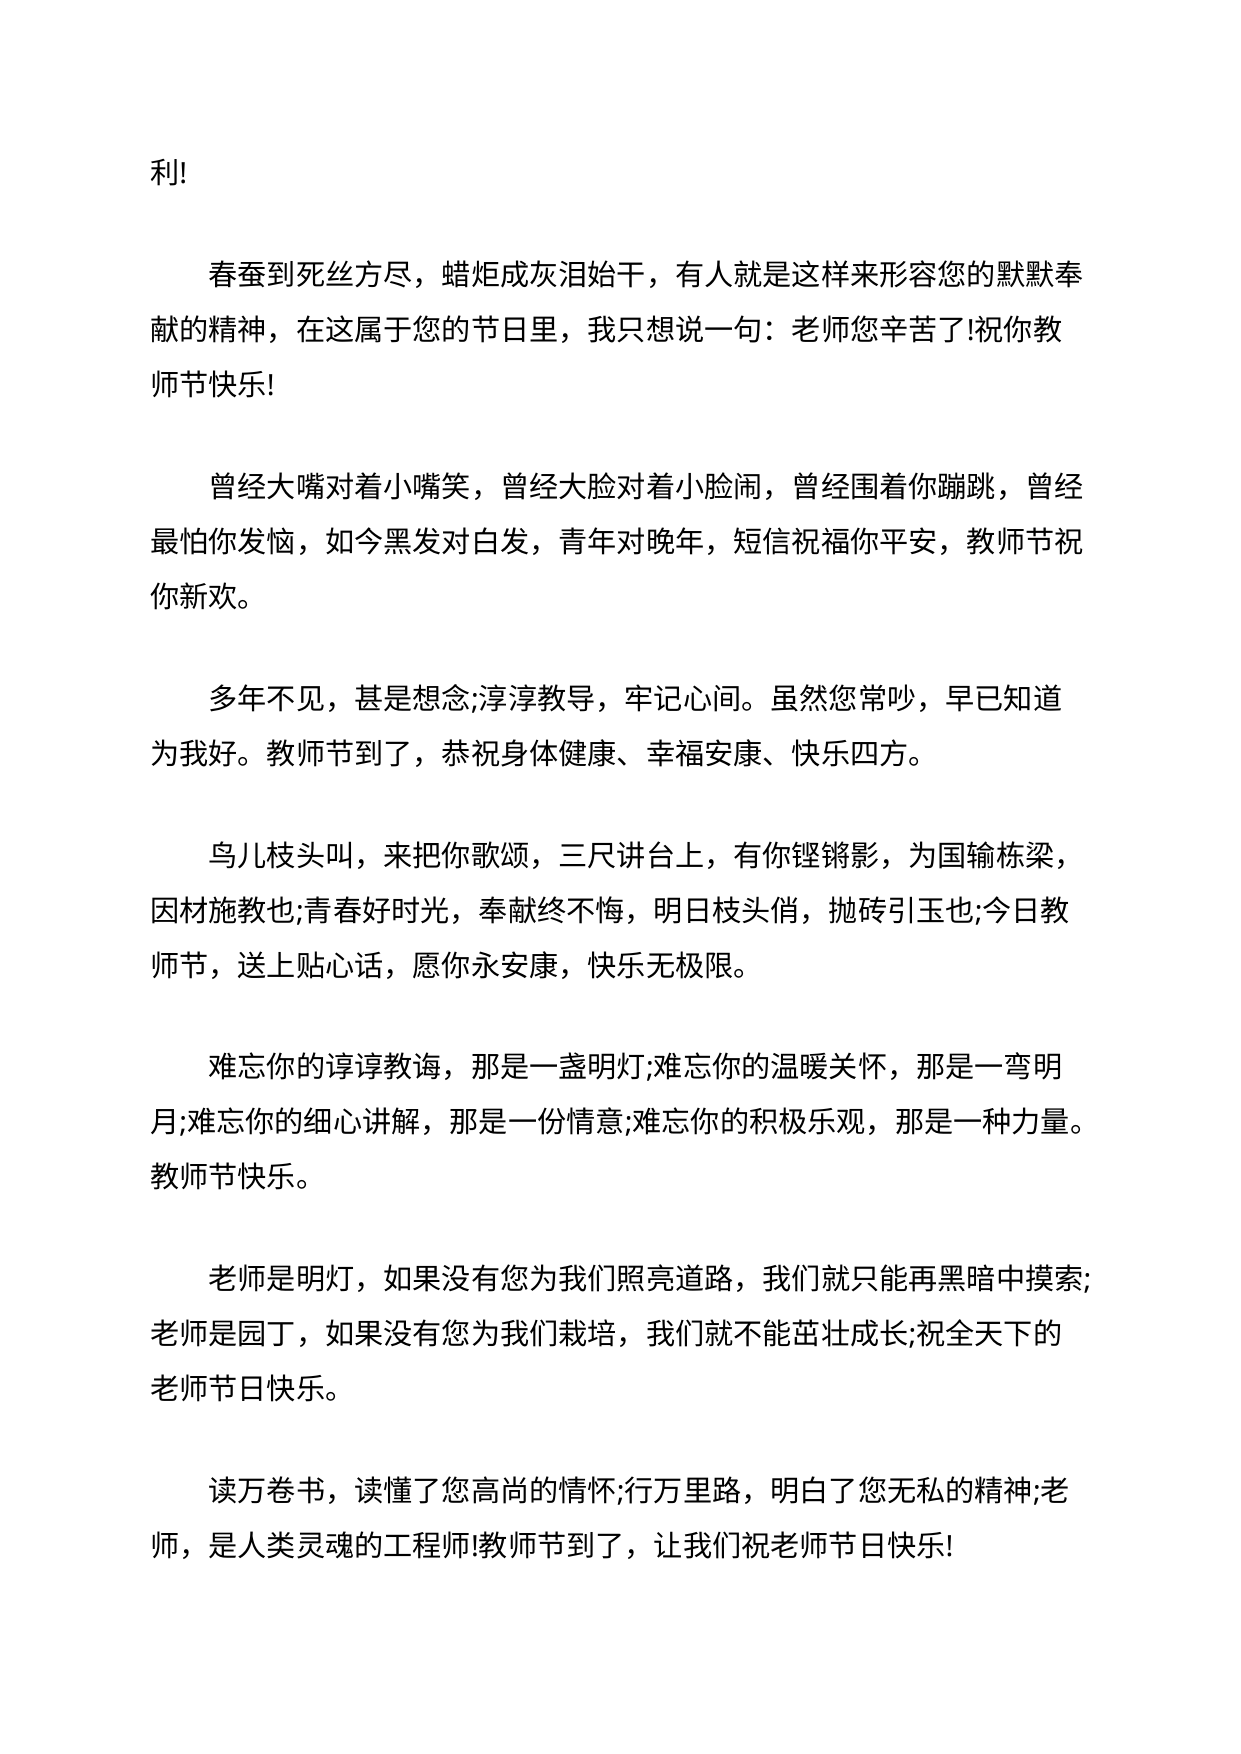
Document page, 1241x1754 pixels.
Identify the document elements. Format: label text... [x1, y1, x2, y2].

text 春蚕到死丝方尽，蜡炬成灰泪始干，有人就是这样来形容您的默默奉献的精神，在这属于您的节日里，我只想说一句：老师您辛苦了!祝你教师节快乐! [150, 252, 1090, 404]
text 曾经大嘴对着小嘴笑，曾经大脸对着小脸闹，曾经围着你蹦跳，曾经最怕你发恼，如今黑发对白发，青年对晚年，短信祝福你平安，教师节祝你新欢。 [150, 464, 1090, 616]
text 难忘你的谆谆教诲，那是一盏明灯;难忘你的温暖关怀，那是一弯明月;难忘你的细心讲解，那是一份情意;难忘你的积极乐观，那是一种力量。教师节快乐。 [150, 1044, 1090, 1196]
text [150, 150, 1090, 192]
text 读万卷书，读懂了您高尚的情怀;行万里路，明白了您无私的精神;老师，是人类灵魂的工程师!教师节到了，让我们祝老师节日快乐! [150, 1467, 1090, 1565]
text 鸟儿枝头叫，来把你歌颂，三尺讲台上，有你铿锵影，为国输栋梁，因材施教也;青春好时光，奉献终不悔，明日枝头俏，抛砖引玉也;今日教师节，送上贴心话，愿你永安康，快乐无极限。 [150, 832, 1090, 984]
text 老师是明灯，如果没有您为我们照亮道路，我们就只能再黑暗中摸索;老师是园丁，如果没有您为我们栽培，我们就不能茁壮成长;祝全天下的老师节日快乐。 [150, 1256, 1090, 1408]
text 多年不见，甚是想念;淳淳教导，牢记心间。虽然您常吵，早已知道为我好。教师节到了，恭祝身体健康、幸福安康、快乐四方。 [150, 675, 1090, 773]
